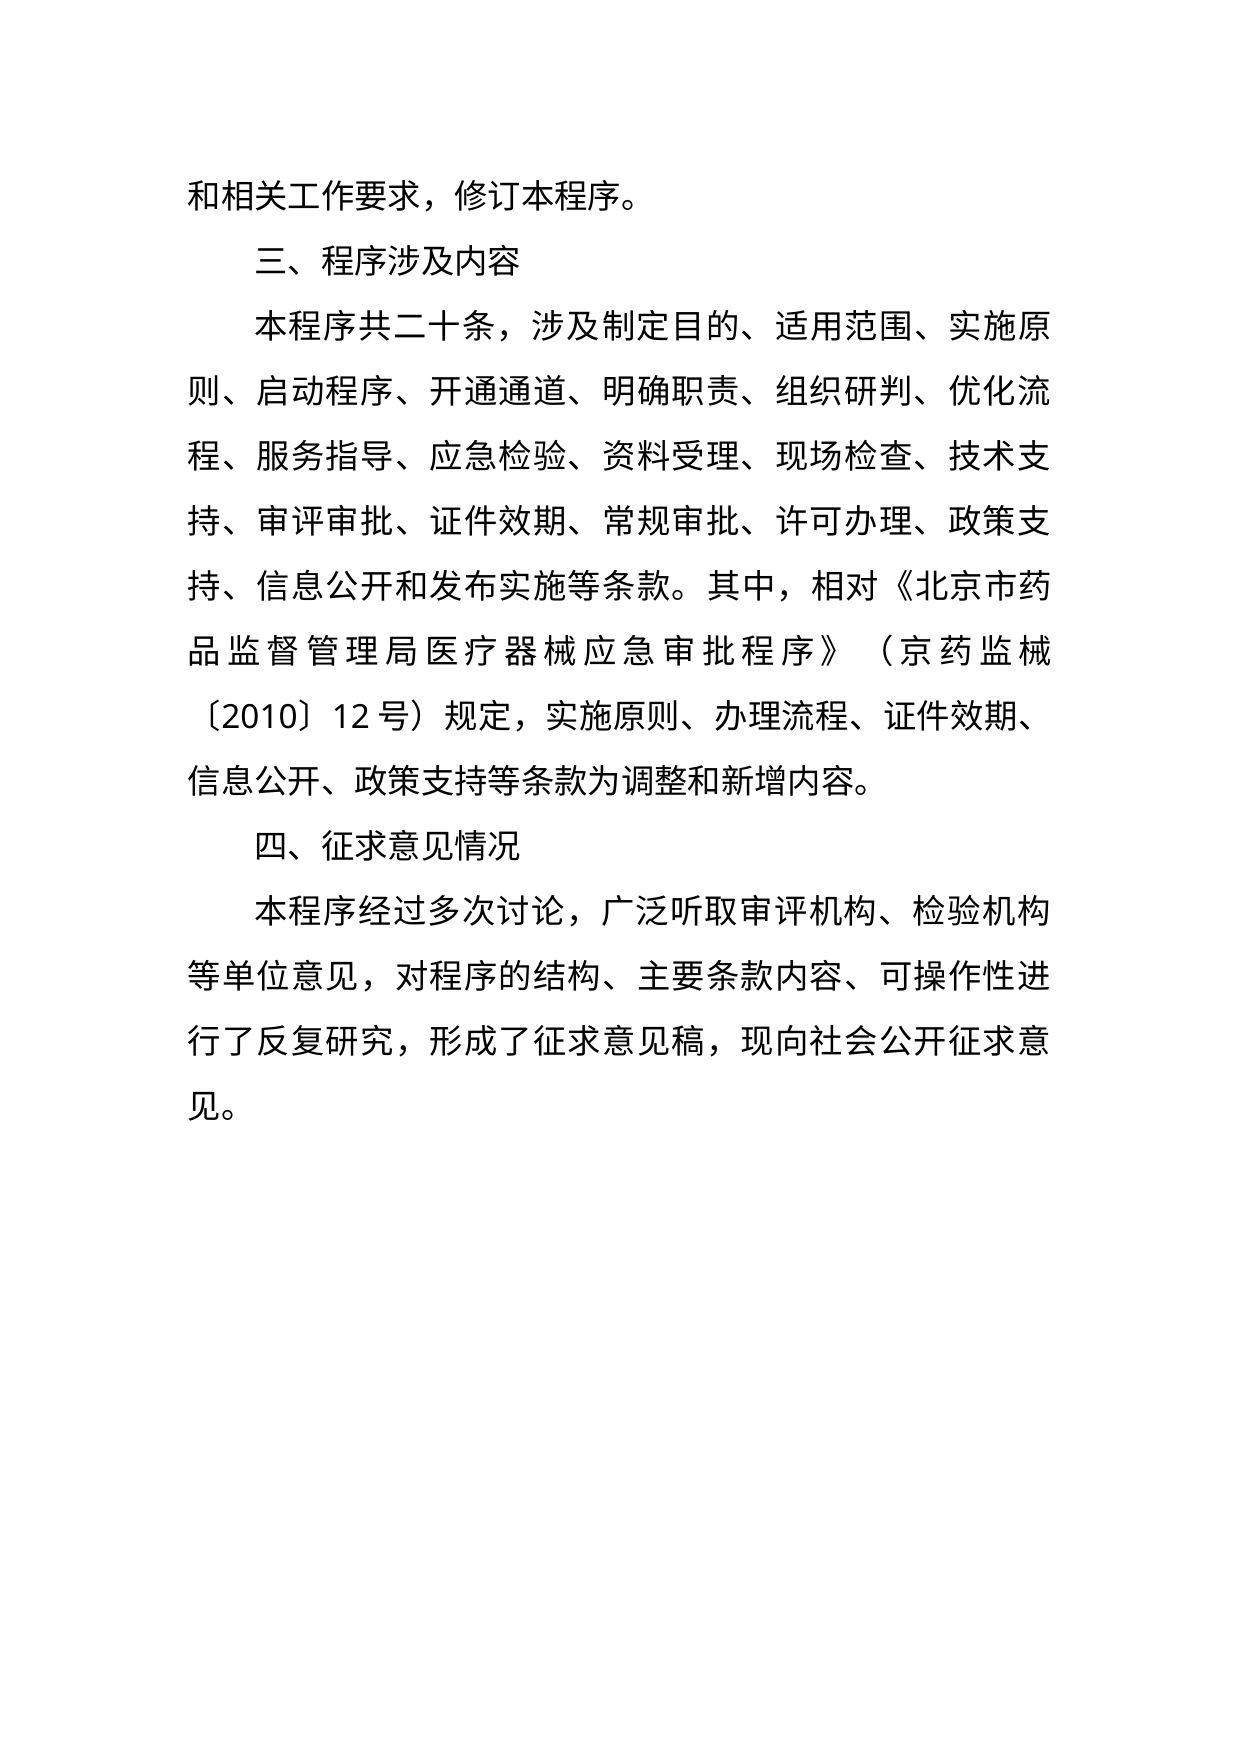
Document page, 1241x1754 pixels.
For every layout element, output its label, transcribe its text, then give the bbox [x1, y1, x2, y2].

text 本程序共二十条，涉及制定目的、适用范围、实施原则、启动程序、开通通道、明确职责、组织研判、优化流程、服务指导、应急检验、资料受理、现场检查、技术支持、审评审批、证件效期、常规审批、许可办理、政策支持、信息公开和发布实施等条款。其中，相对《北京市药品监督管理局医疗器械应急审批程序》（京药监械〔2010〕12号）规定，实施原则、办理流程、证件效期、信息公开、政策支持等条款为调整和新增内容。 [187, 292, 1053, 812]
text 本程序经过多次讨论，广泛听取审评机构、检验机构等单位意见，对程序的结构、主要条款内容、可操作性进行了反复研究，形成了征求意见稿，现向社会公开征求意见。 [187, 877, 1053, 1137]
text 四、征求意见情况 [187, 812, 1053, 877]
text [187, 162, 1053, 227]
text 三、程序涉及内容 [187, 227, 1053, 292]
